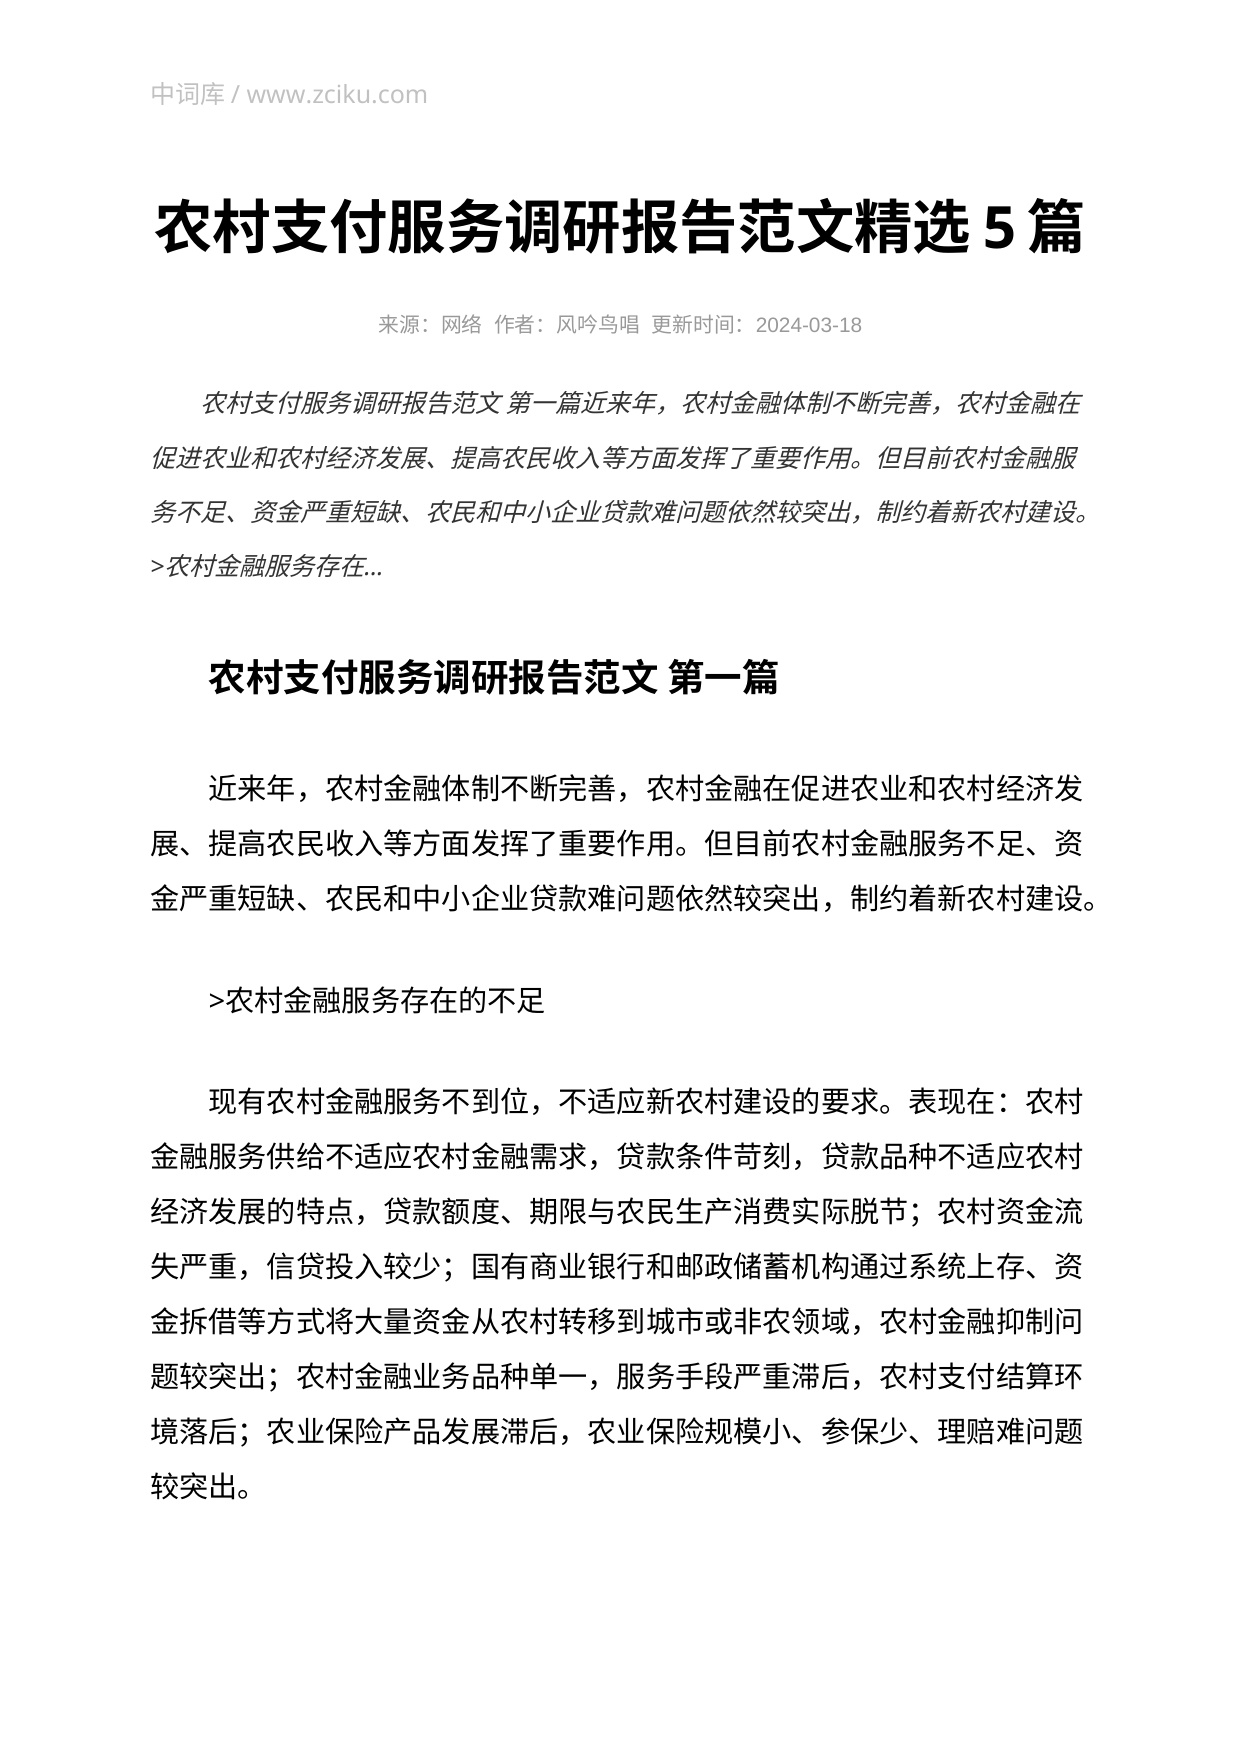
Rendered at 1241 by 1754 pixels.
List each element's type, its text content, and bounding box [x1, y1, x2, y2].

text 农村支付服务调研报告范文 第一篇近来年，农村金融体制不断完善，农村金融在促进农业和农村经济发展、提高农民收入等方面发挥了重要作用。但目前农村金融服务不足、资金严重短缺、农民和中小企业贷款难问题依然较突出，制约着新农村建设。>农村金融服务存在... [150, 384, 1090, 583]
subtitle 农村支付服务调研报告范文精选5篇 [150, 181, 1090, 266]
text 现有农村金融服务不到位，不适应新农村建设的要求。表现在：农村金融服务供给不适应农村金融需求，贷款条件苛刻，贷款品种不适应农村经济发展的特点，贷款额度、期限与农民生产消费实际脱节；农村资金流失严重，信贷投入较少；国有商业银行和邮政储蓄机构通过系统上存、资金拆借等方式将大量资金从农村转移到城市或非农领域，农村金融抑制问题较突出；农村金融业务品种单一，服务手段严重滞后，农村支付结算环境落后；农业保险产品发展滞后，农业保险规模小、参保少、理赔难问题较突出。 [150, 1079, 1090, 1506]
text >农村金融服务存在的不足 [150, 977, 1090, 1019]
text 近来年，农村金融体制不断完善，农村金融在促进农业和农村经济发展、提高农民收入等方面发挥了重要作用。但目前农村金融服务不足、资金严重短缺、农民和中小企业贷款难问题依然较突出，制约着新农村建设。 [150, 766, 1090, 918]
text 来源：网络 作者：风吟鸟唱 更新时间：2024-03-18 [150, 313, 1090, 337]
text 农村支付服务调研报告范文 第一篇 [150, 648, 1090, 702]
